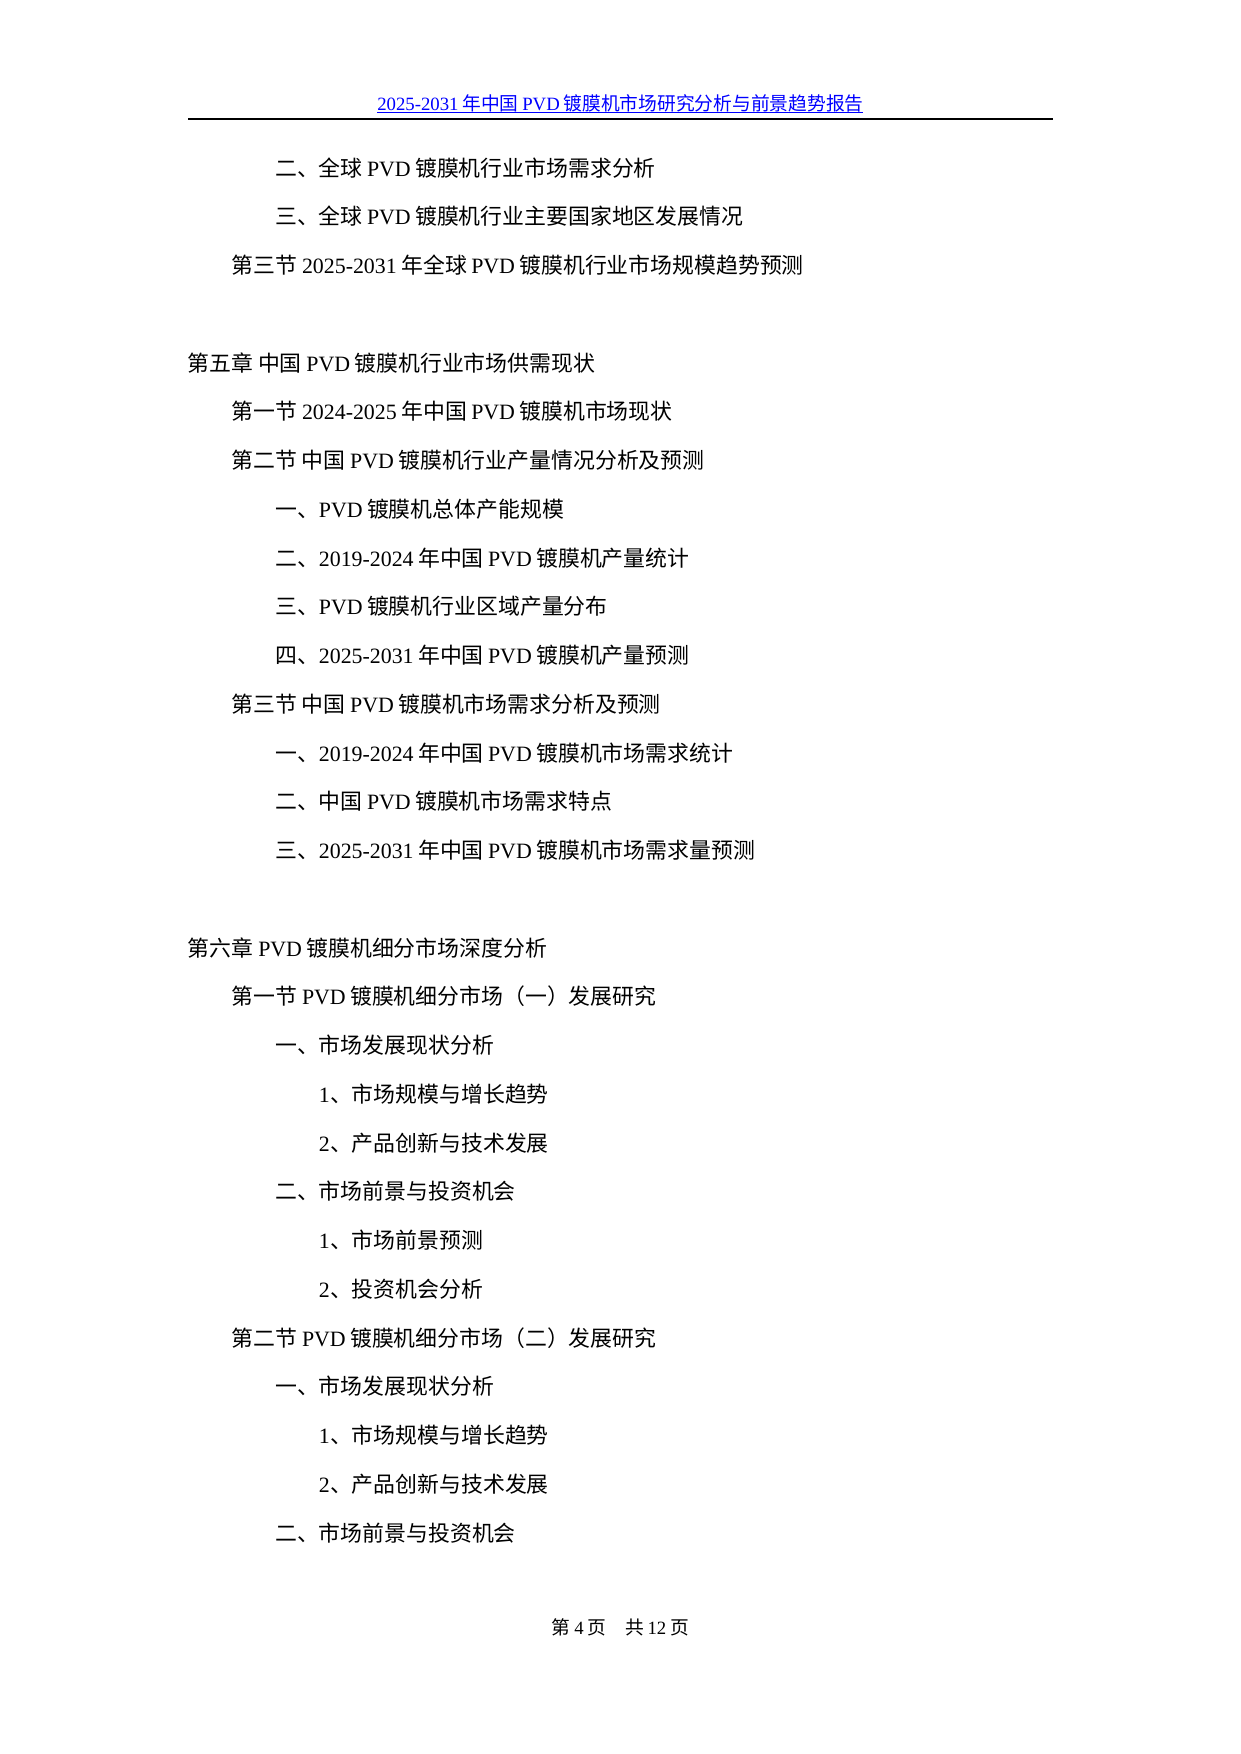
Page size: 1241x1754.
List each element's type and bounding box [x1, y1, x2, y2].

text [187, 150, 1053, 1548]
